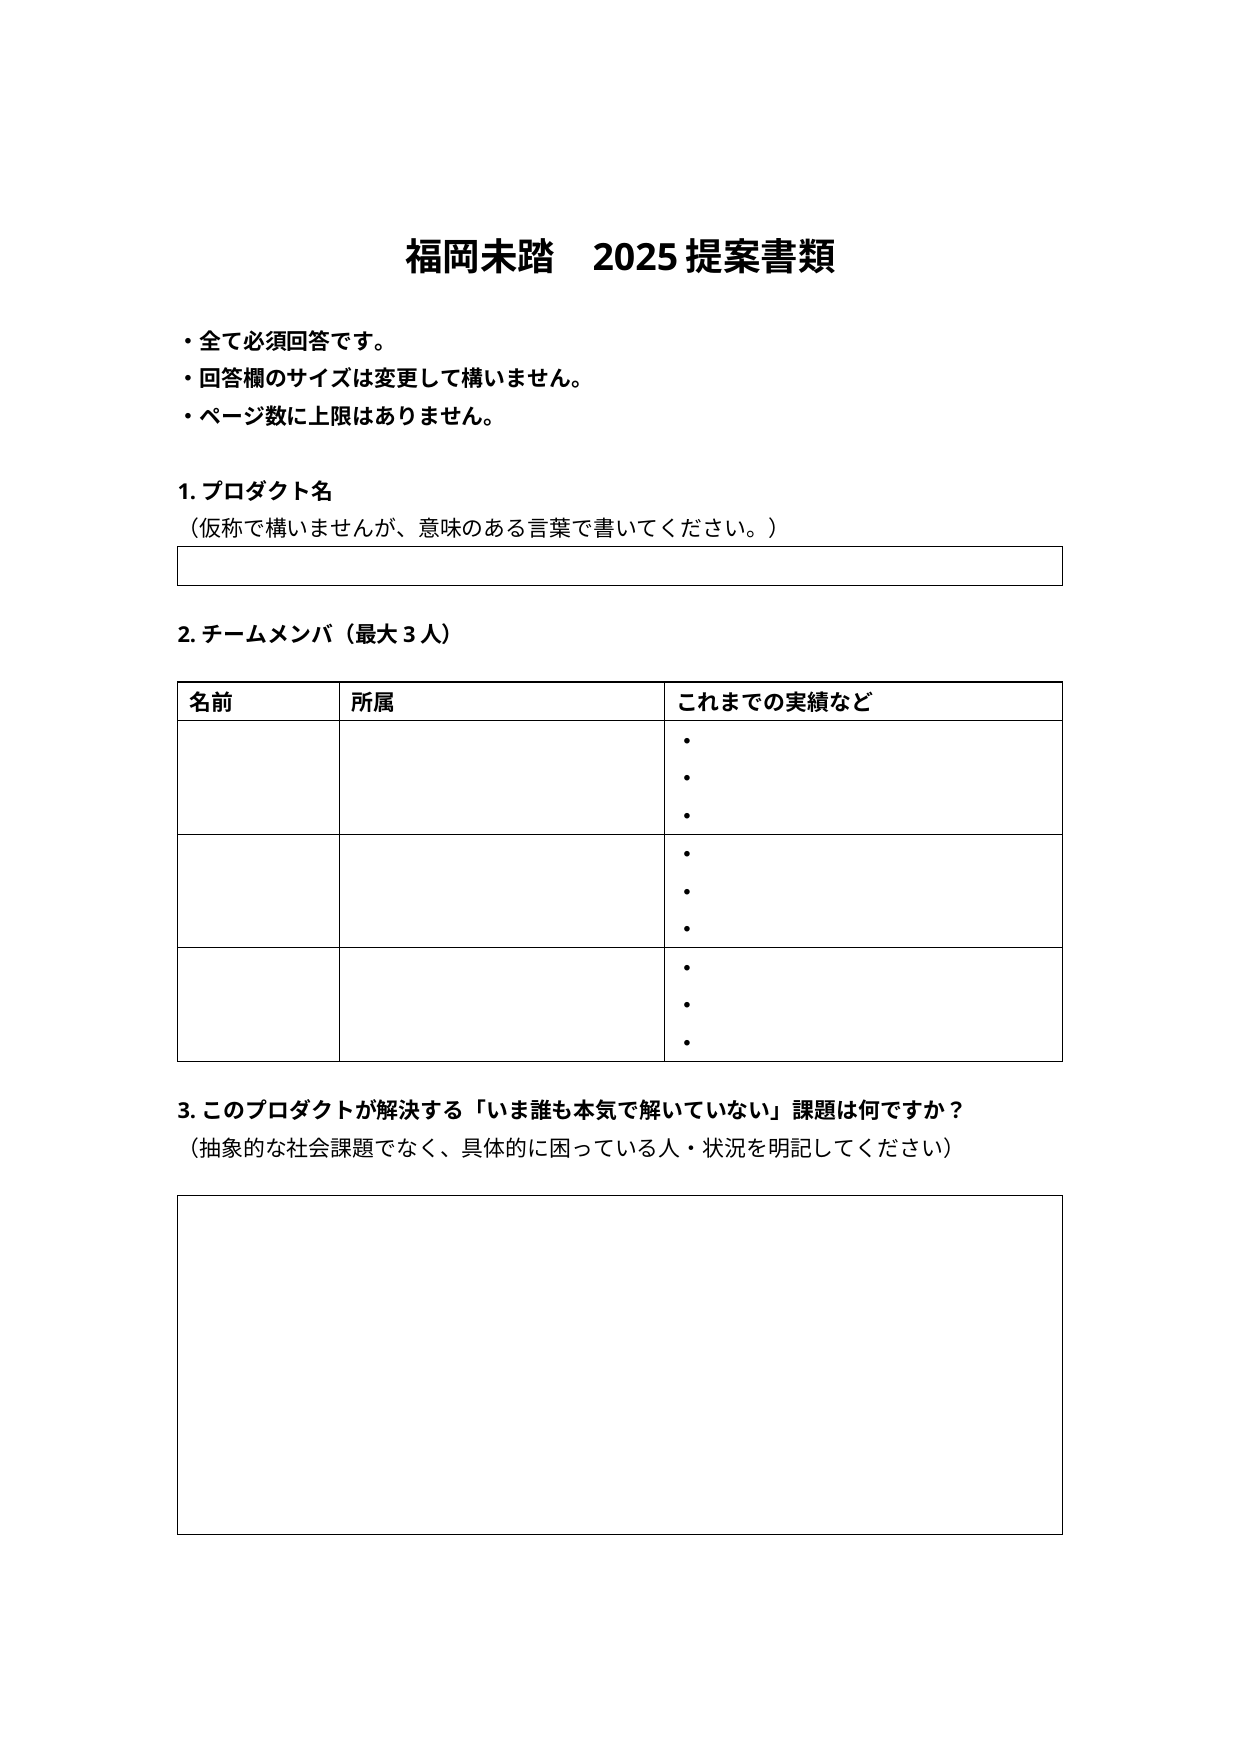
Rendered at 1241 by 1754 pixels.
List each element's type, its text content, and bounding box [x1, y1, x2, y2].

text 3. このプロダクトが解決する「いま誰も本気で解いていない」課題は何ですか？ （抽象的な社会課題でなく、具体的に困っている人・状況を明記してください） [177, 1091, 1063, 1166]
table_header これまでの実績など [665, 683, 1062, 720]
table_cell [340, 721, 664, 833]
table_cell ・ ・ ・ [665, 721, 1062, 833]
table_cell ・ ・ ・ [665, 948, 1062, 1061]
table_cell [340, 835, 664, 947]
table_cell ・ ・ ・ [665, 835, 1062, 947]
table_cell [340, 948, 664, 1061]
table_header 所属 [340, 683, 664, 720]
text ・ページ数に上限はありません。 [177, 396, 1063, 433]
table_header [178, 1196, 1062, 1533]
table_header [178, 547, 1062, 584]
text ・全て必須回答です。 [177, 321, 1063, 358]
table_cell [178, 721, 339, 833]
table_cell [178, 835, 339, 947]
text ・回答欄のサイズは変更して構いません。 [177, 358, 1063, 396]
text 2. チームメンバ（最大3人） [177, 615, 1063, 652]
text （仮称で構いませんが、意味のある言葉で書いてください。） [177, 508, 1063, 546]
table_header 名前 [178, 683, 339, 720]
table_cell [178, 948, 339, 1061]
text 福岡未踏 2025提案書類 [177, 217, 1063, 292]
text 1. プロダクト名 [177, 471, 1063, 508]
